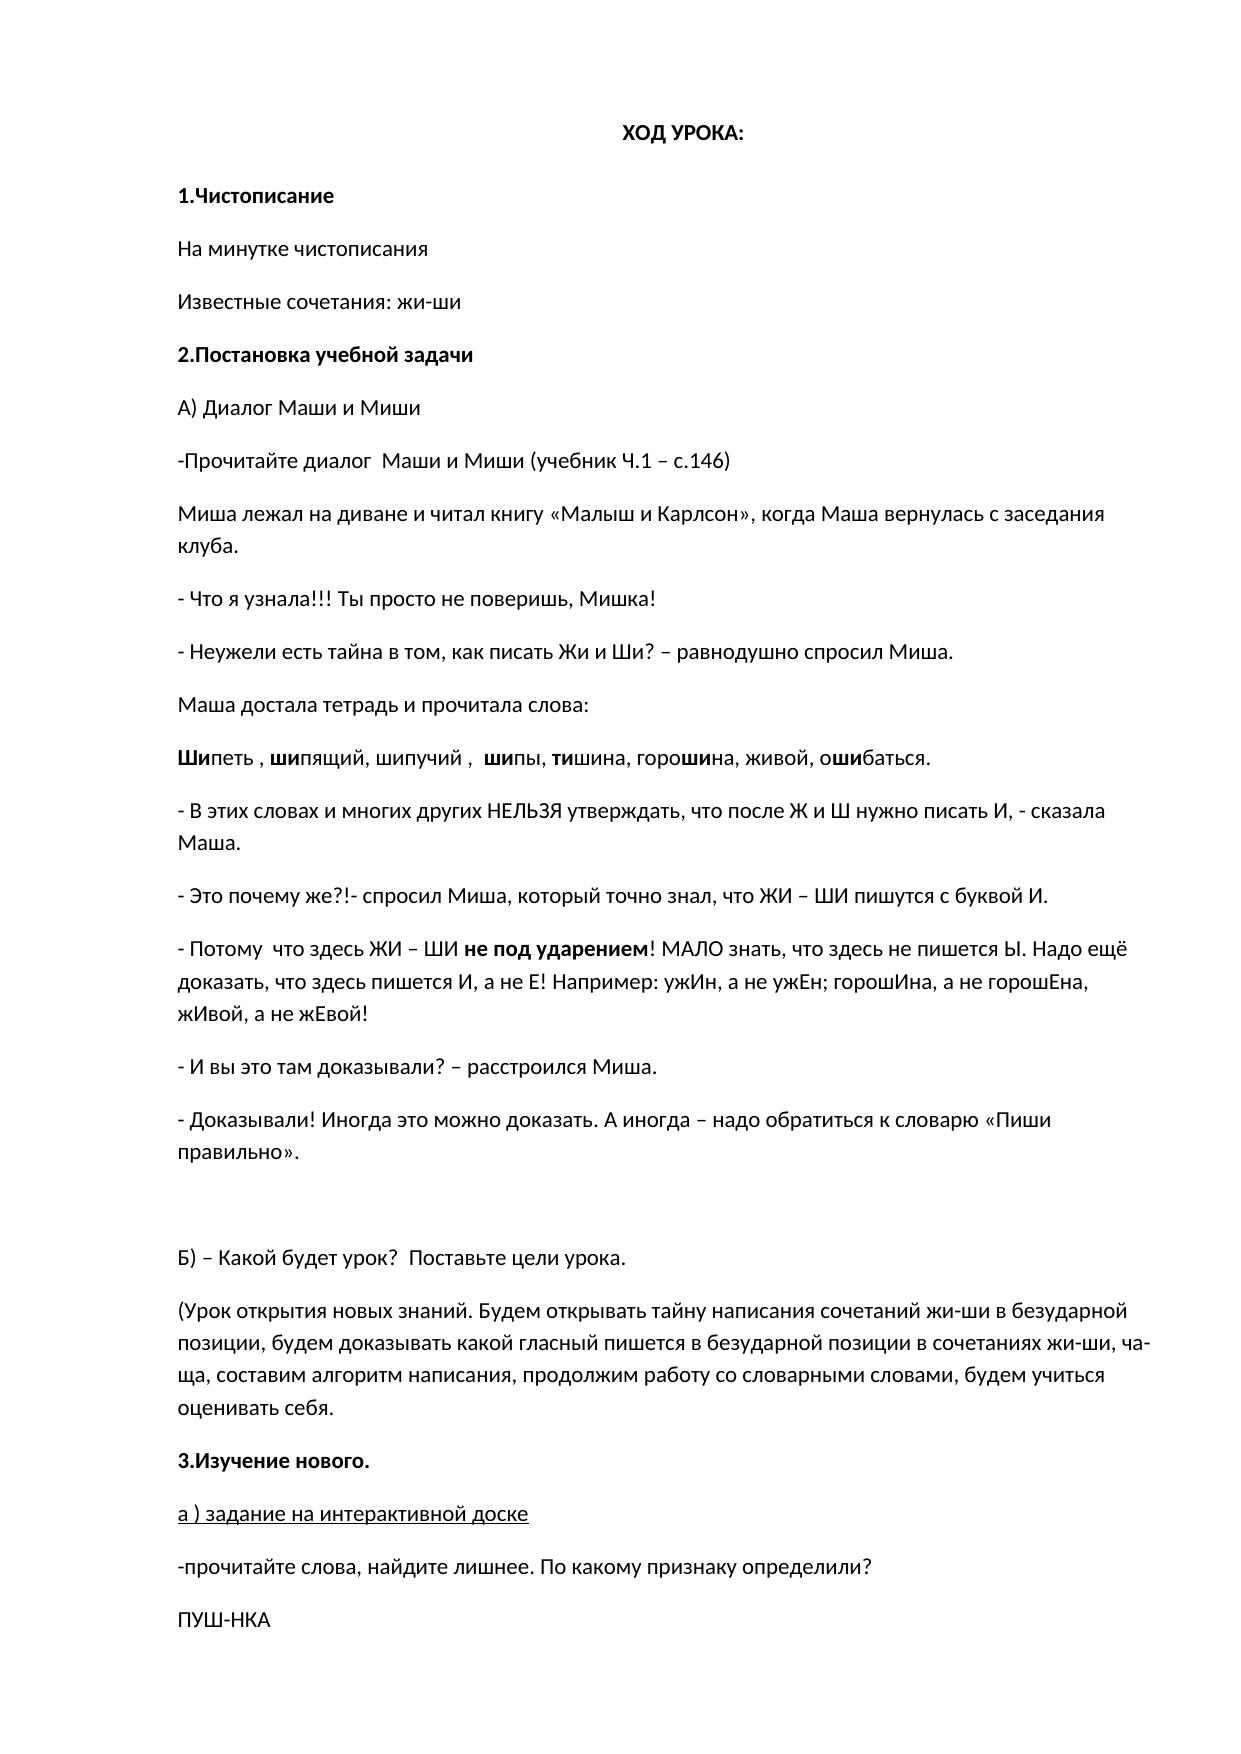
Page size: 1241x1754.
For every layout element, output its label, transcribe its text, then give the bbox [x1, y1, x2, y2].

text - Неужели есть тайна в том, как писать Жи и Ши? – равнодушно спросил Миша. [177, 637, 1152, 665]
text Известные сочетания: жи-ши [177, 287, 1152, 315]
text - Что я узнала!!! Ты просто не поверишь, Мишка! [177, 584, 1152, 612]
text - Доказывали! Иногда это можно доказать. А иногда – надо обратиться к словарю «Пиши правильно». [177, 1105, 1152, 1165]
text Шипеть , шипящий, шипучий , шипы, тишина, горошина, живой, ошибаться. [177, 743, 1152, 771]
text а ) задание на интерактивной доске [177, 1499, 1152, 1527]
text -прочитайте слова, найдите лишнее. По какому признаку определили? [177, 1552, 1152, 1580]
text -Прочитайте диалог Маши и Миши (учебник Ч.1 – с.146) [177, 446, 1152, 474]
text А) Диалог Маши и Миши [177, 393, 1152, 421]
text Маша достала тетрадь и прочитала слова: [177, 690, 1152, 718]
text 1.Чистописание [177, 181, 1134, 209]
text - В этих словах и многих других НЕЛЬЗЯ утверждать, что после Ж и Ш нужно писать И, - сказала Маша. [177, 796, 1152, 857]
text ХОД УРОКА: [215, 118, 1152, 146]
text - И вы это там доказывали? – расстроился Миша. [177, 1052, 1152, 1080]
text (Урок открытия новых знаний. Будем открывать тайну написания сочетаний жи-ши в безударной позиции, будем доказывать какой гласный пишется в безударной позиции в сочетаниях жи-ши, ча-ща, составим алгоритм написания, продолжим работу со словарными словами, будем учиться оценивать себя. [177, 1296, 1152, 1421]
text 2.Постановка учебной задачи [177, 340, 1152, 368]
text На минутке чистописания [177, 234, 1152, 262]
text Б) – Какой будет урок? Поставьте цели урока. [177, 1243, 1152, 1271]
text ПУШ-НКА [177, 1605, 1152, 1633]
text - Это почему же?!- спросил Миша, который точно знал, что ЖИ – ШИ пишутся с буквой И. [177, 882, 1152, 909]
text - Потому что здесь ЖИ – ШИ не под ударением! МАЛО знать, что здесь не пишется Ы. Надо ещё доказать, что здесь пишется И, а не Е! Например: ужИн, а не ужЕн; горошИна, а не горошЕна, жИвой, а не жЕвой! [177, 934, 1152, 1027]
text 3.Изучение нового. [177, 1446, 1152, 1474]
text Миша лежал на диване и читал книгу «Малыш и Карлсон», когда Маша вернулась с заседания клуба. [177, 499, 1152, 559]
